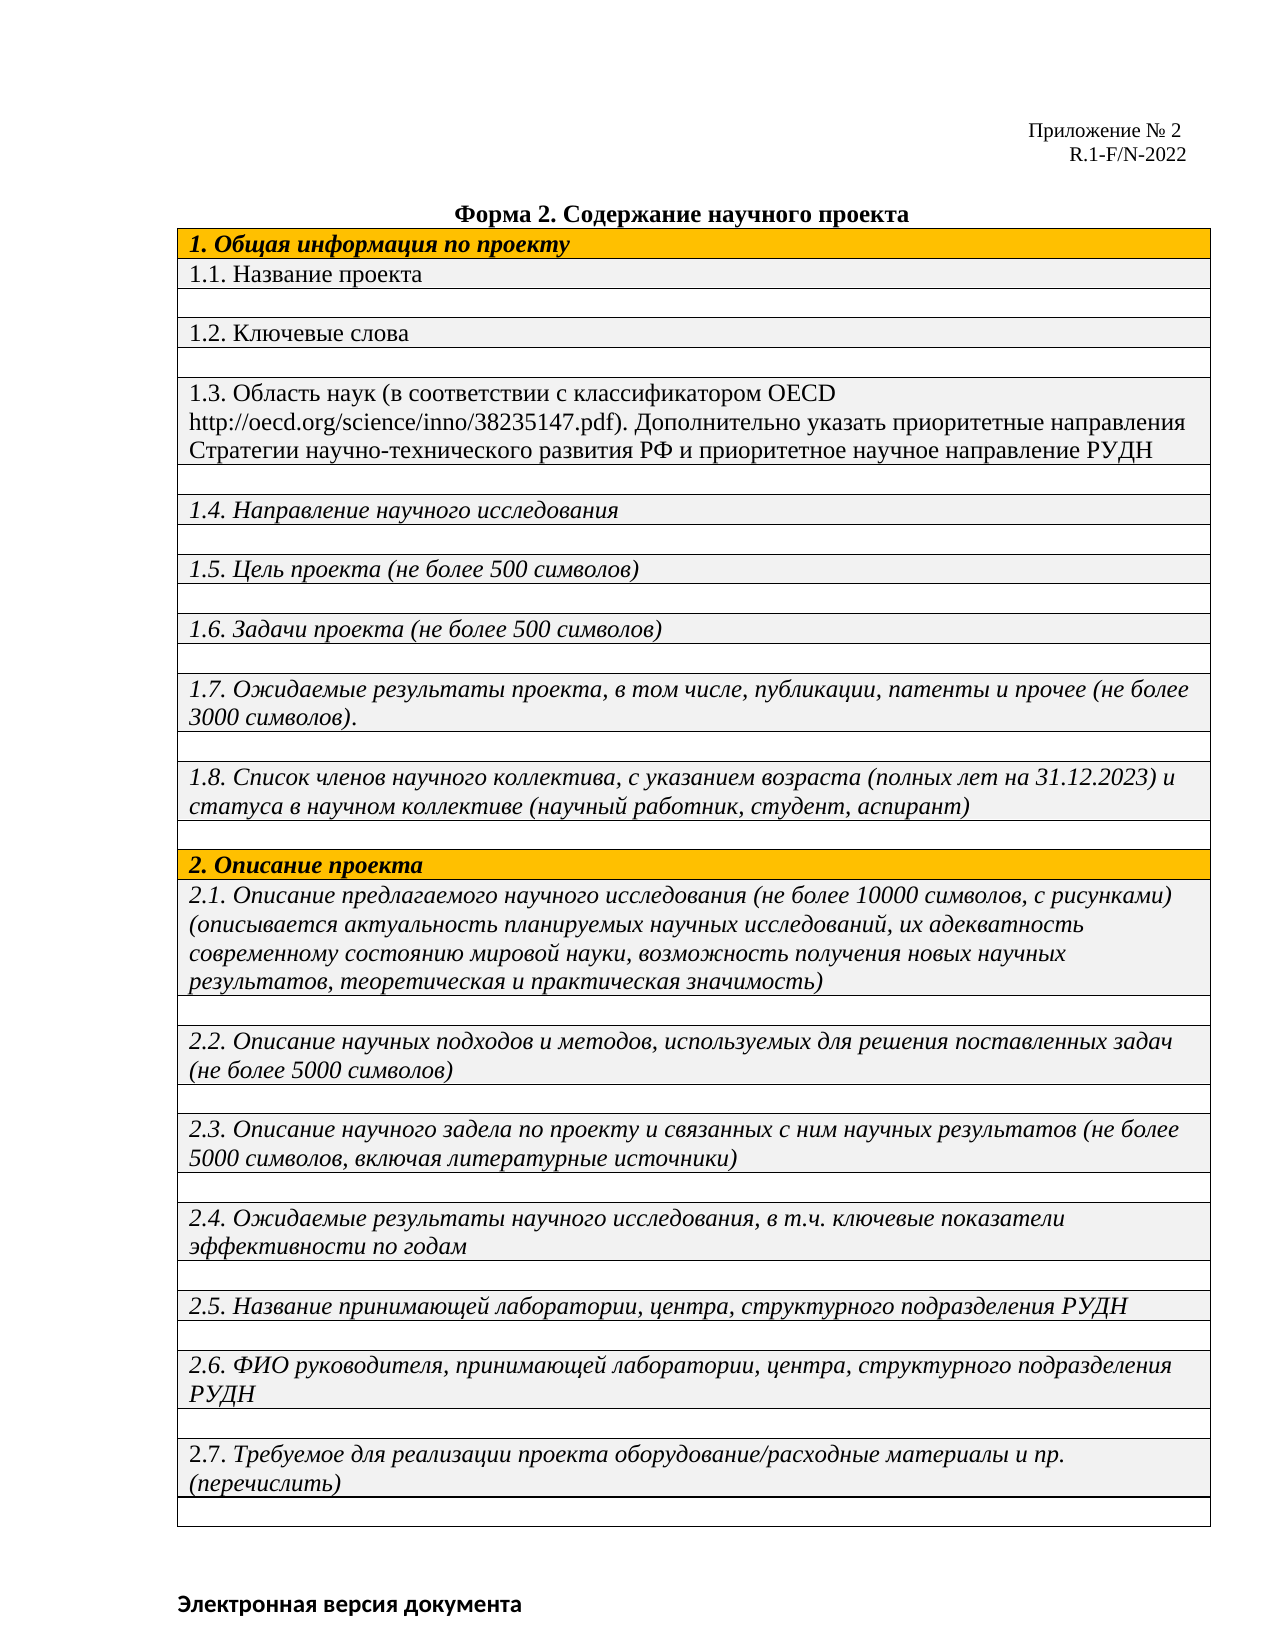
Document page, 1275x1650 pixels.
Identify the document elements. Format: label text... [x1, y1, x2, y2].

text Приложение № 2 [856, 118, 1181, 142]
table_cell 1.7. Ожидаемые результаты проекта, в том числе, публикации, патенты и прочее (не более 3000 символов). [178, 674, 1210, 731]
table_cell 2. Описание проекта [178, 850, 1210, 879]
table_cell 1.4. Направление научного исследования [178, 495, 1210, 524]
table_cell 1.6. Задачи проекта (не более 500 символов) [178, 614, 1210, 643]
table_header 1. Общая информация по проекту [178, 229, 1210, 258]
table_cell [178, 1261, 1210, 1290]
table_cell 1.1. Название проекта [178, 259, 1210, 287]
table_cell [178, 996, 1210, 1025]
table_cell 1.8. Список членов научного коллектива, с указанием возраста (полных лет на 31.12.2023) и статуса в научном коллективе (научный работник, студент, аспирант) [178, 762, 1210, 819]
table_cell [178, 1409, 1210, 1438]
table_cell 2.5. Название принимающей лаборатории, центра, структурного подразделения РУДН [178, 1291, 1210, 1320]
table_cell [178, 584, 1210, 613]
table_cell [178, 1498, 1210, 1526]
table_cell [178, 1321, 1210, 1349]
text R.1-F/N-2022 [177, 142, 1186, 166]
table_cell 1.5. Цель проекта (не более 500 символов) [178, 555, 1210, 583]
table_cell [178, 348, 1210, 377]
table_cell [178, 1085, 1210, 1113]
table_cell 1.3. Область наук (в соответствии с классификатором OECD http://oecd.org/science/inno/38235147.pdf). Дополнительно указать приоритетные направления Стратегии научно-технического развития РФ и приоритетное научное направление РУДН [178, 378, 1210, 464]
table_cell 2.3. Описание научного задела по проекту и связанных с ним научных результатов (не более 5000 символов, включая литературные источники) [178, 1114, 1210, 1172]
table_cell 2.6. ФИО руководителя, принимающей лаборатории, центра, структурного подразделения РУДН [178, 1351, 1210, 1408]
table_cell [178, 525, 1210, 553]
table_cell 2.1. Описание предлагаемого научного исследования (не более 10000 символов, с рисунками) (описывается актуальность планируемых научных исследований, их адекватность современному состоянию мировой науки, возможность получения новых научных результатов, теоретическая и практическая значимость) [178, 880, 1210, 995]
table_cell [178, 465, 1210, 494]
table_cell [178, 644, 1210, 673]
table_cell 2.7. Требуемое для реализации проекта оборудование/расходные материалы и пр. (перечислить) [178, 1439, 1210, 1496]
table_cell 2.4. Ожидаемые результаты научного исследования, в т.ч. ключевые показатели эффективности по годам [178, 1203, 1210, 1260]
table_cell 1.2. Ключевые слова [178, 318, 1210, 347]
table_cell [178, 289, 1210, 317]
table_cell [178, 1173, 1210, 1202]
table_cell 2.2. Описание научных подходов и методов, используемых для решения поставленных задач (не более 5000 символов) [178, 1026, 1210, 1083]
table_cell [178, 821, 1210, 849]
table_cell [178, 732, 1210, 761]
text Форма 2. Содержание научного проекта [177, 199, 1186, 228]
